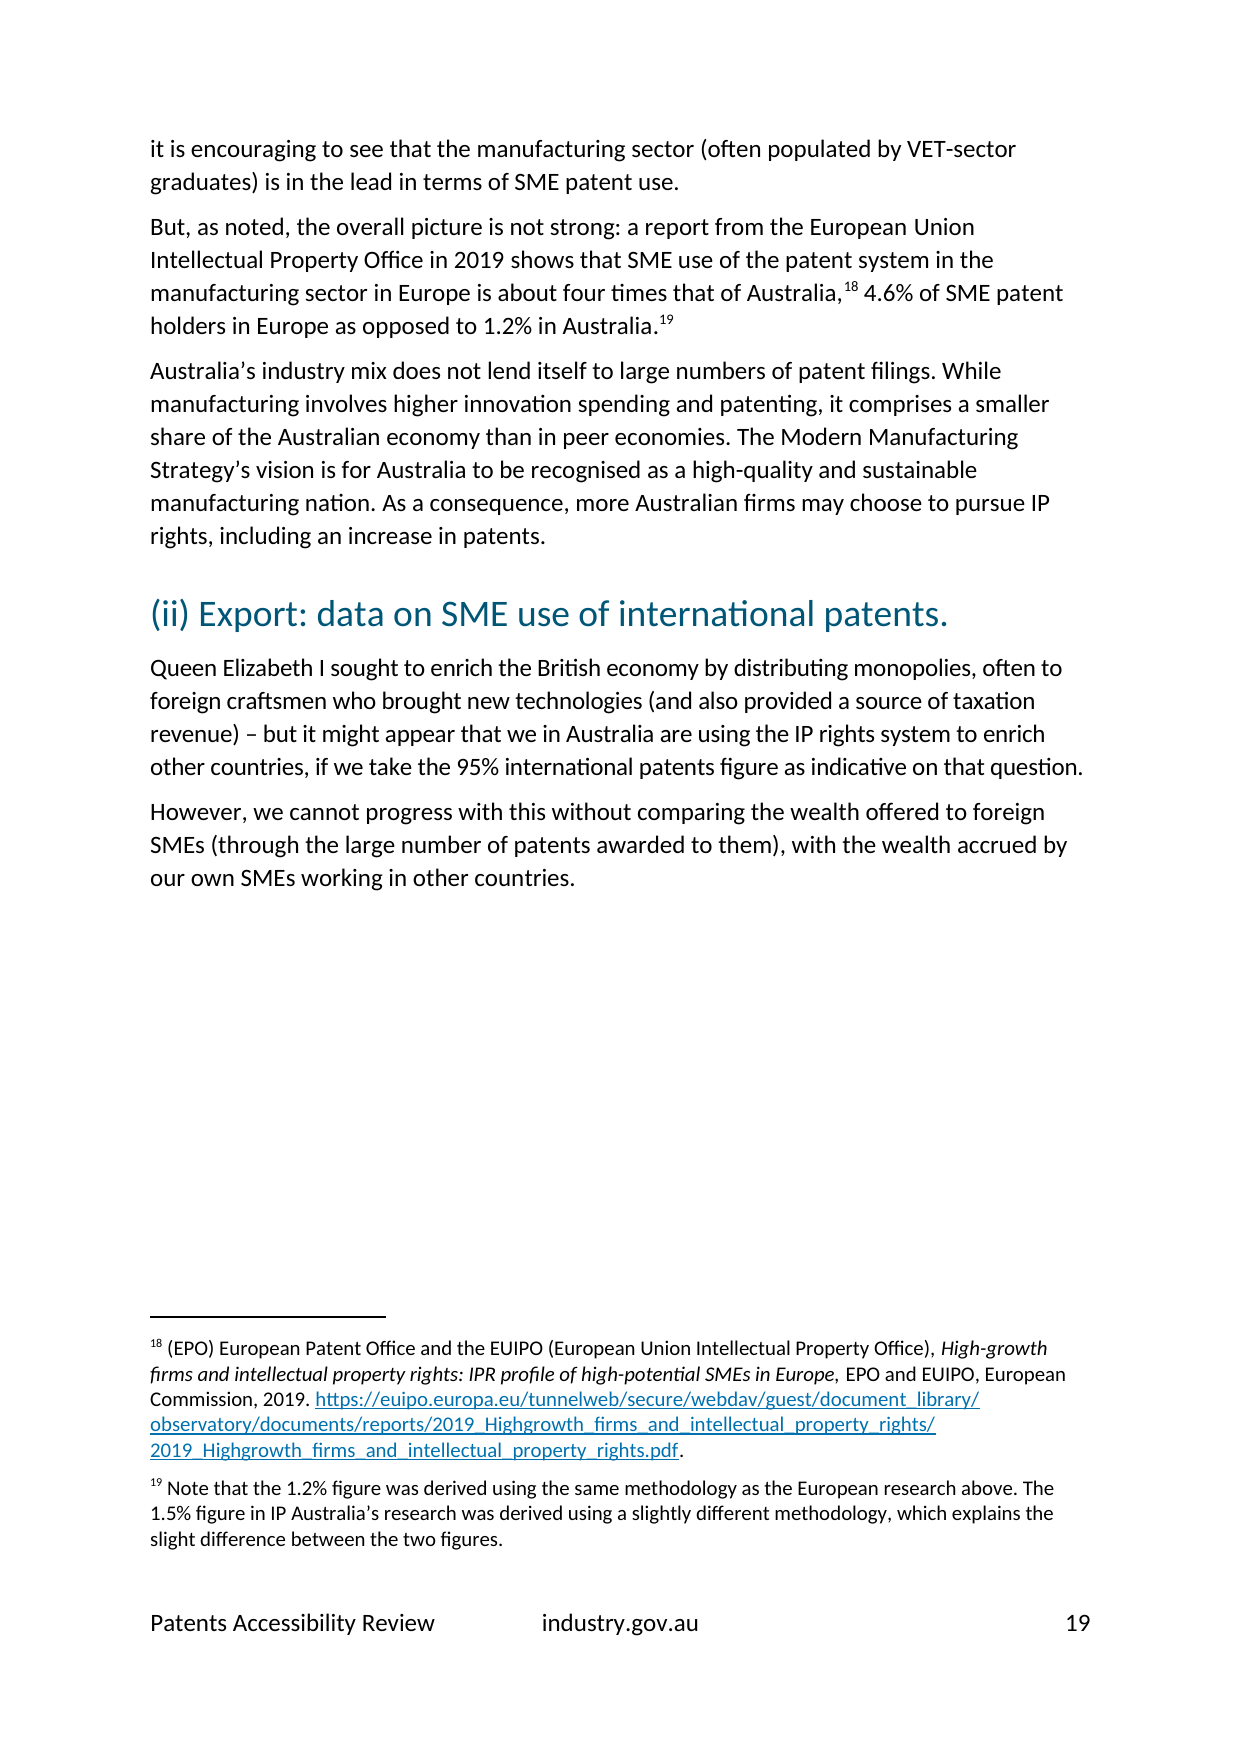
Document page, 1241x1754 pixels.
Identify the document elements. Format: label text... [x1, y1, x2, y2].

text Queen Elizabeth I sought to enrich the British economy by distributing monopolies, often to foreign craftsmen who brought new technologies (and also provided a source of taxation revenue) – but it might appear that we in Australia are using the IP rights system to enrich other countries, if we take the 95% international patents figure as indicative on that question. [150, 652, 1090, 782]
text However, we cannot progress with this without comparing the wealth offered to foreign SMEs (through the large number of patents awarded to them), with the wealth accrued by our own SMEs working in other countries. [150, 797, 1090, 893]
text But, as noted, the overall picture is not strong: a report from the European Union Intellectual Property Office in 2019 shows that SME use of the patent system in the manufacturing sector in Europe is about four times that of Australia, 4.6% of SME patent holders in Europe as opposed to 1.2% in Australia. [150, 211, 1090, 341]
subtitle (ii) Export: data on SME use of international patents. [150, 590, 1090, 636]
text Of those SMEs that do own patents, 44% are in manufacturing and a further 19% are in professional, scientific and technical industries. However, even then, the proportion of SMEs owning patents is still small, at 1.5% overall. Despite the overall low participation numbers, it is encouraging to see that the manufacturing sector (often populated by VET-sector graduates) is in the lead in terms of SME patent use. [150, 133, 1090, 196]
text Australia’s industry mix does not lend itself to large numbers of patent filings. While manufacturing involves higher innovation spending and patenting, it comprises a smaller share of the Australian economy than in peer economies. The Modern Manufacturing Strategy’s vision is for Australia to be recognised as a high-quality and sustainable manufacturing nation. As a consequence, more Australian firms may choose to pursue IP rights, including an increase in patents. [150, 355, 1090, 551]
